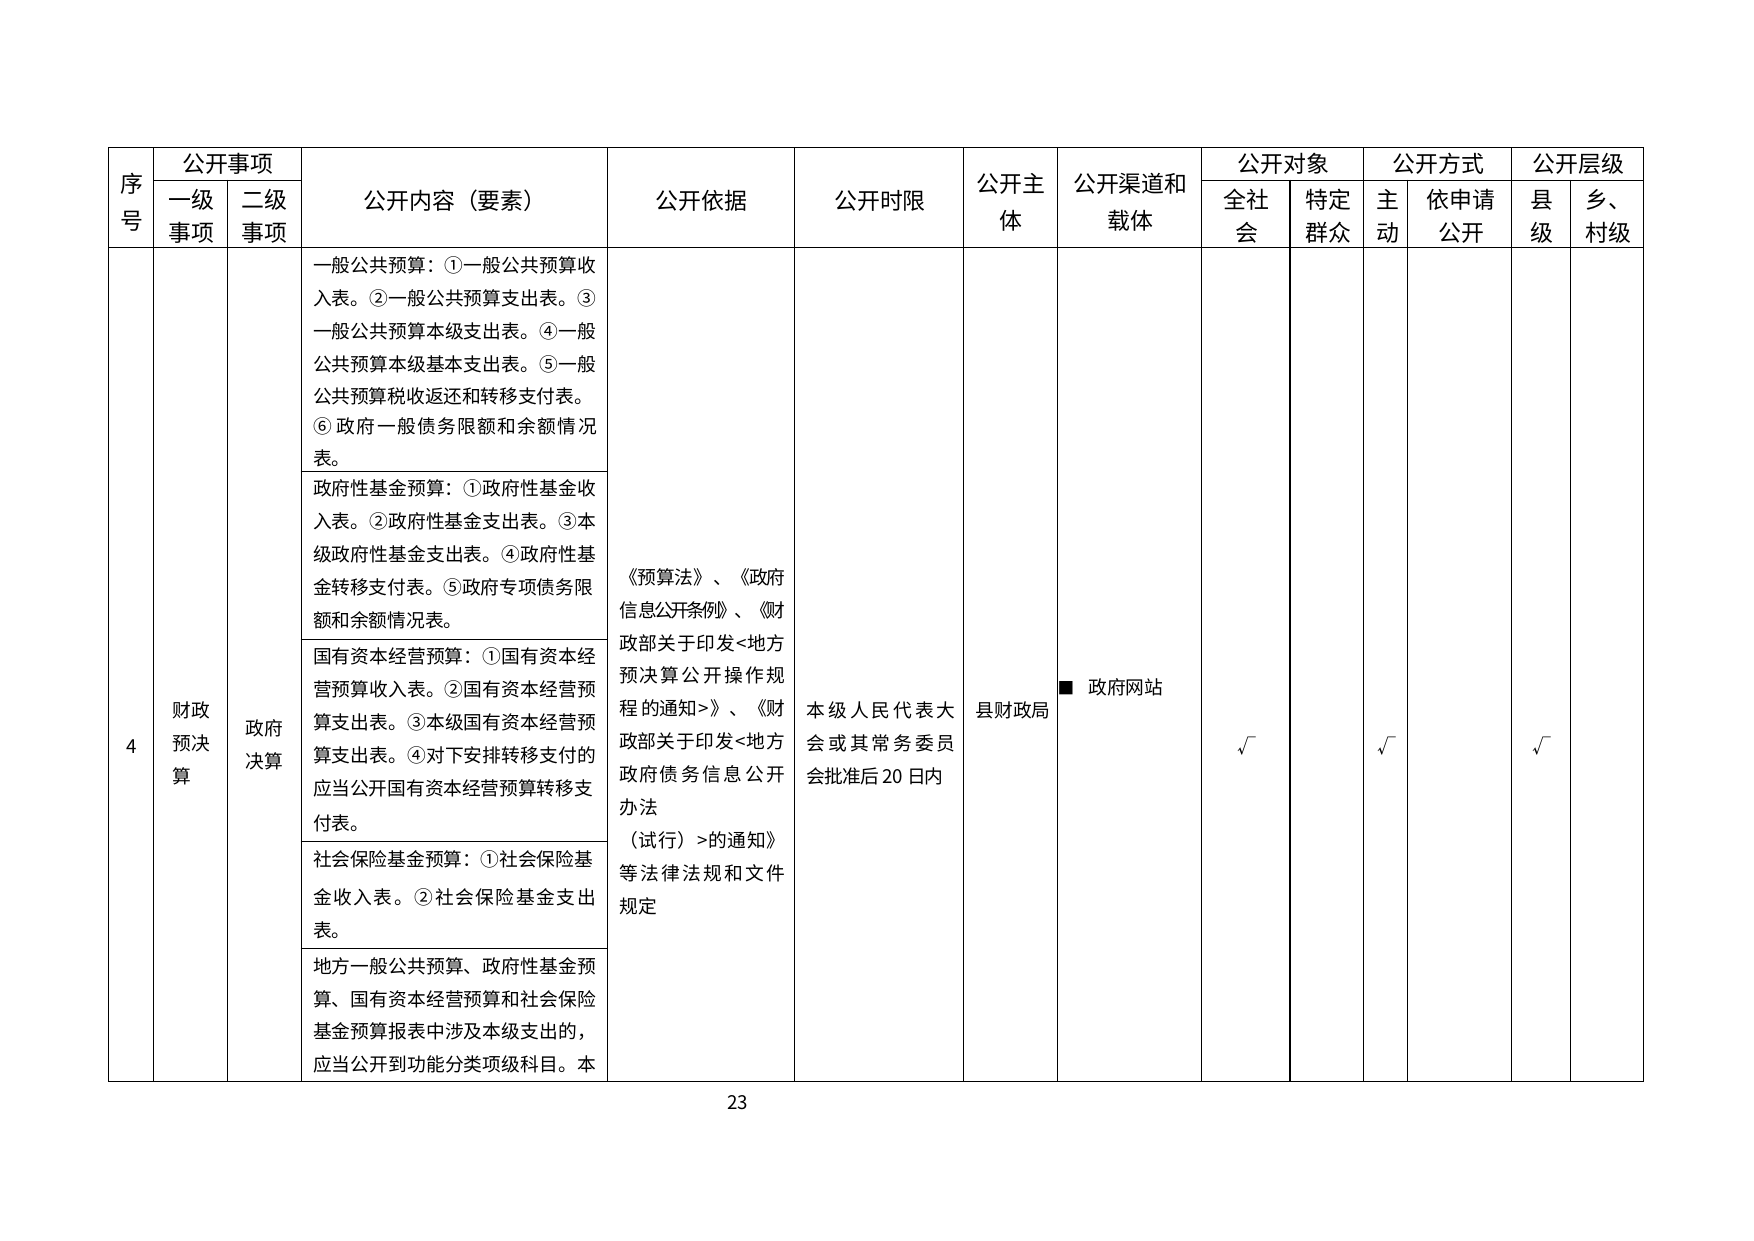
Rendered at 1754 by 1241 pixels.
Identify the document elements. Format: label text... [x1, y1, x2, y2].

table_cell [608, 248, 794, 1081]
table_cell 政府性基金预算：①政府性基金收入表。②政府性基金支出表。③本级政府性基金支出表。④政府性基金转移支付表。⑤政府专项债务限 额和余额情况表。 [302, 472, 607, 638]
table_cell 政府网站 [1058, 248, 1201, 1081]
table_header 公开依据 [608, 148, 794, 247]
table_header 公开渠道和载体 [1058, 148, 1201, 247]
table_cell 4 [109, 248, 153, 1081]
table_cell 一般公共预算：①一般公共预算收入表。②一般公共预算支出表。③ 一般公共预算本级支出表。④一般公共预算本级基本支出表。⑤一般公共预算税收返还和转移支付表。 ⑥政府一般债务限额和余额情况 表。 [302, 248, 607, 471]
table_header 公开时限 [795, 148, 963, 247]
table_cell √ [1202, 248, 1289, 1081]
table_cell 一级 事项 [154, 181, 227, 247]
table_cell 本级人民代表大会或其常务委员会批准后 20 日内 [795, 248, 963, 1081]
table_header 公开对象 [1202, 148, 1363, 179]
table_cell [302, 949, 607, 1081]
table_cell 二级 事项 [228, 181, 301, 247]
table_header 公开方式 [1364, 148, 1511, 179]
table_header 公开内容（要素） [302, 148, 607, 247]
table_cell 县 级 [1512, 181, 1570, 247]
table_cell √ [1512, 248, 1570, 1081]
table_cell 依申请 公开 [1408, 181, 1511, 247]
table_header 公开主体 [964, 148, 1057, 247]
table_header 序号 [109, 148, 153, 247]
table_cell [1408, 248, 1511, 1081]
table_cell [1571, 248, 1643, 1081]
table_cell 县财政局 [964, 248, 1057, 1081]
table_cell 社会保险基金预算：①社会保险基 金收入表。②社会保险基金支出表。 [302, 842, 607, 948]
table_cell 财政预决算 [154, 248, 227, 1081]
table_cell 政府决算 [228, 248, 301, 1081]
table_cell 主 动 [1364, 181, 1407, 247]
table_header 公开事项 [154, 148, 301, 179]
table_cell 全社 会 [1202, 181, 1289, 247]
table_header 公开层级 [1512, 148, 1643, 179]
table_cell 国有资本经营预算：①国有资本经营预算收入表。②国有资本经营预算支出表。③本级国有资本经营预算支出表。④对下安排转移支付的应当公开国有资本经营预算转移支 付表。 [302, 640, 607, 841]
table_cell [1291, 248, 1363, 1081]
table_cell √ [1364, 248, 1407, 1081]
table_cell 乡、 村级 [1571, 181, 1643, 247]
table_cell 特定 群众 [1291, 181, 1363, 247]
